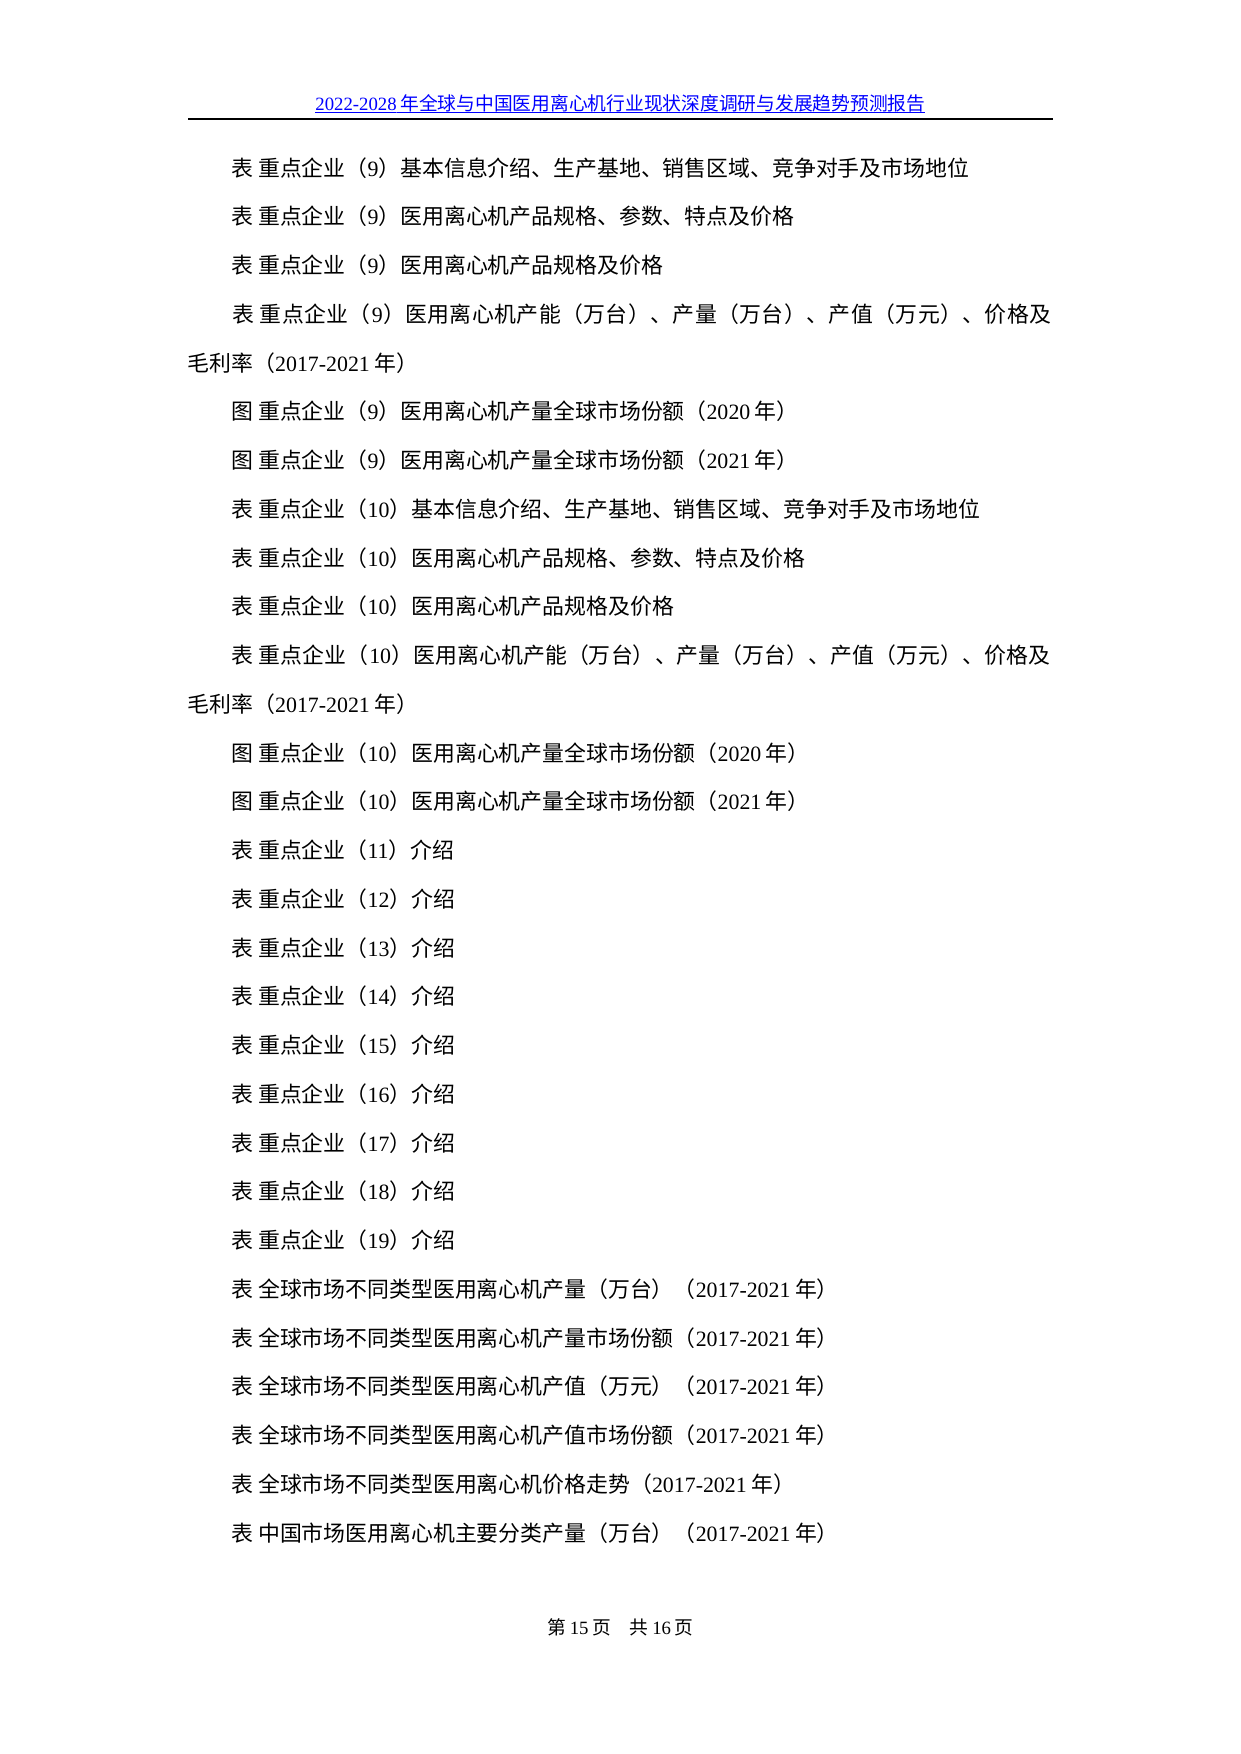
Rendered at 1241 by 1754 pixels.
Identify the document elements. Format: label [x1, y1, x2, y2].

text [187, 150, 1053, 1548]
